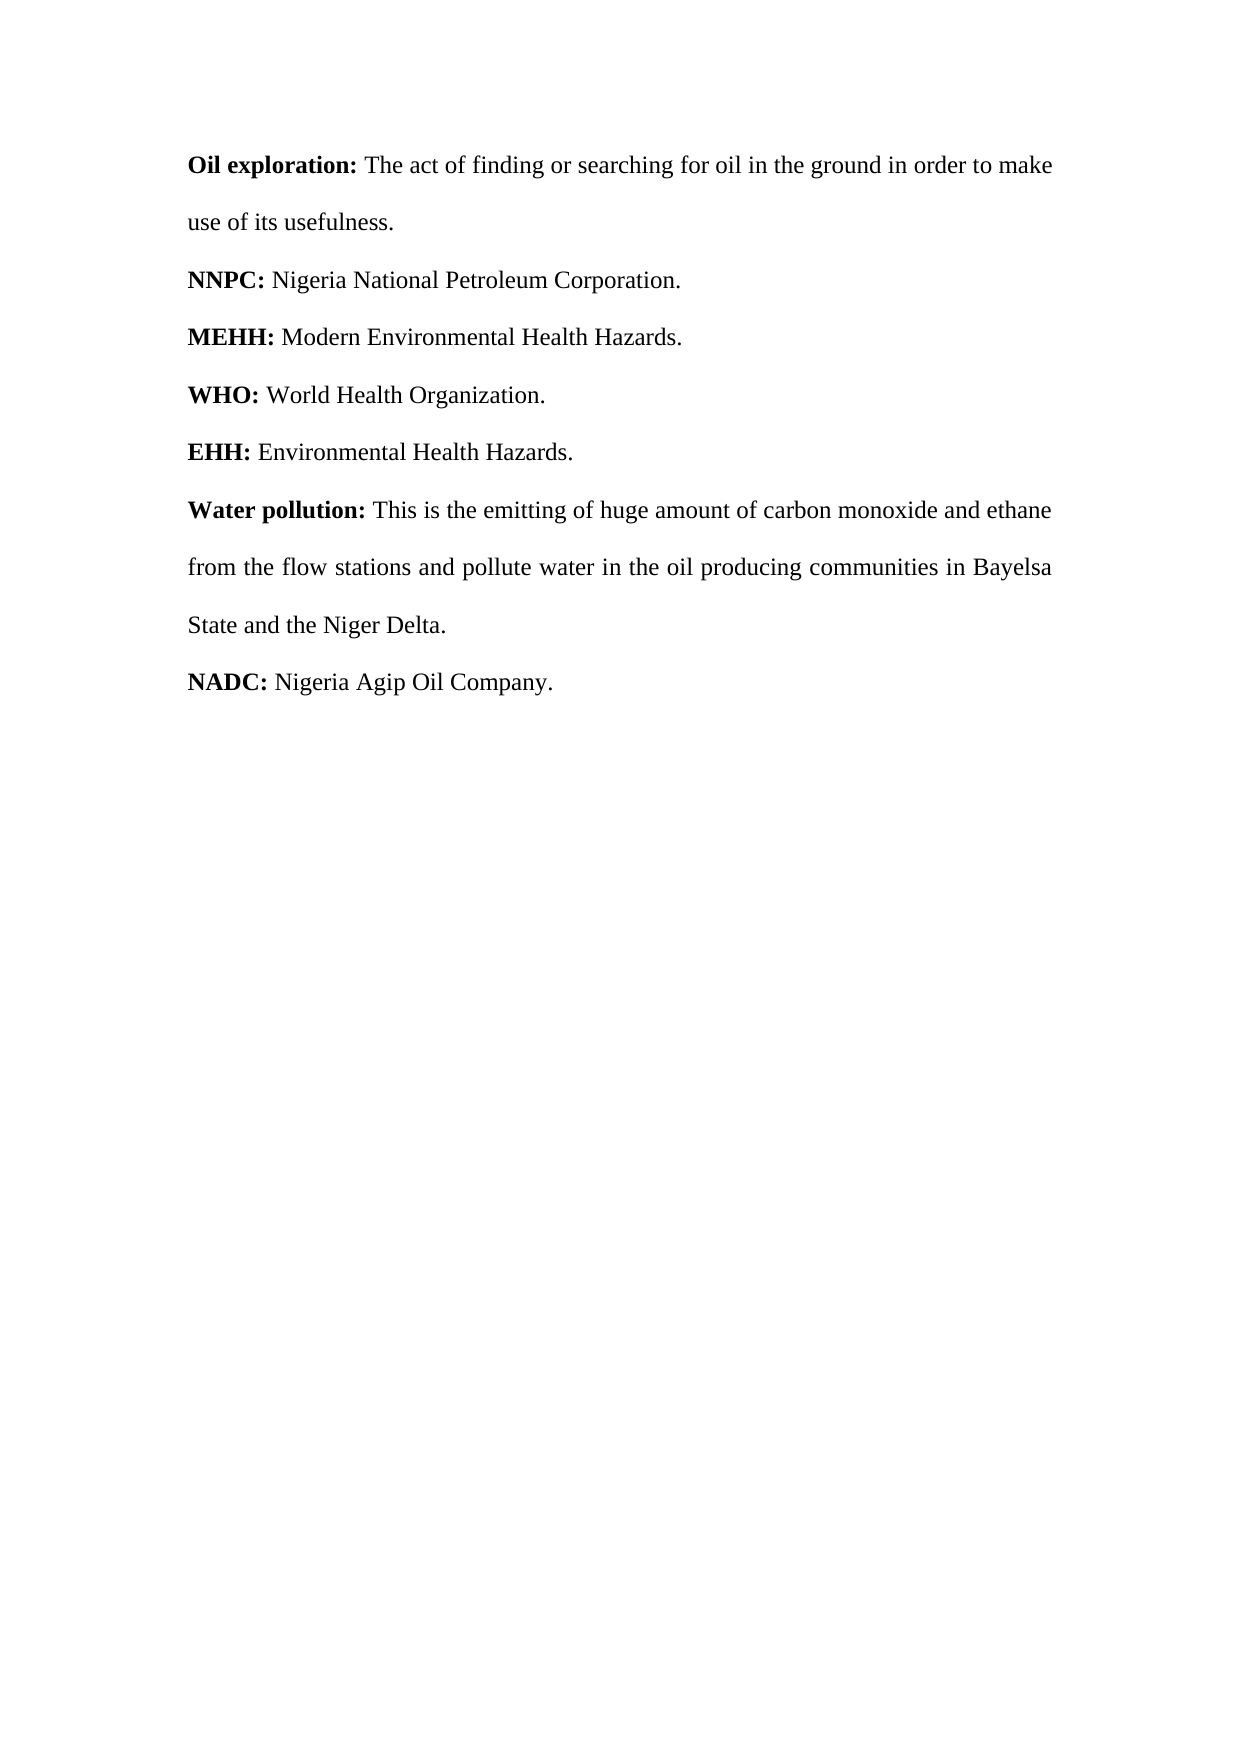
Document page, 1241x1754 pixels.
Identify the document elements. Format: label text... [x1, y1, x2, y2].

list NADC: Nigeria Agip Oil Company. [187, 667, 1053, 696]
list Water pollution: This is the emitting of huge amount of carbon monoxide and ethane from the flow stations and pollute water in the oil producing communities in Bayelsa State and the Niger Delta. [187, 495, 1053, 639]
list MEHH: Modern Environmental Health Hazards. [187, 322, 1053, 351]
list EHH: Environmental Health Hazards. [187, 437, 1053, 466]
list Oil exploration: The act of finding or searching for oil in the ground in order to make use of its usefulness. [187, 150, 1053, 236]
list NNPC: Nigeria National Petroleum Corporation. [187, 265, 1053, 294]
list WHO: World Health Organization. [187, 380, 1053, 409]
